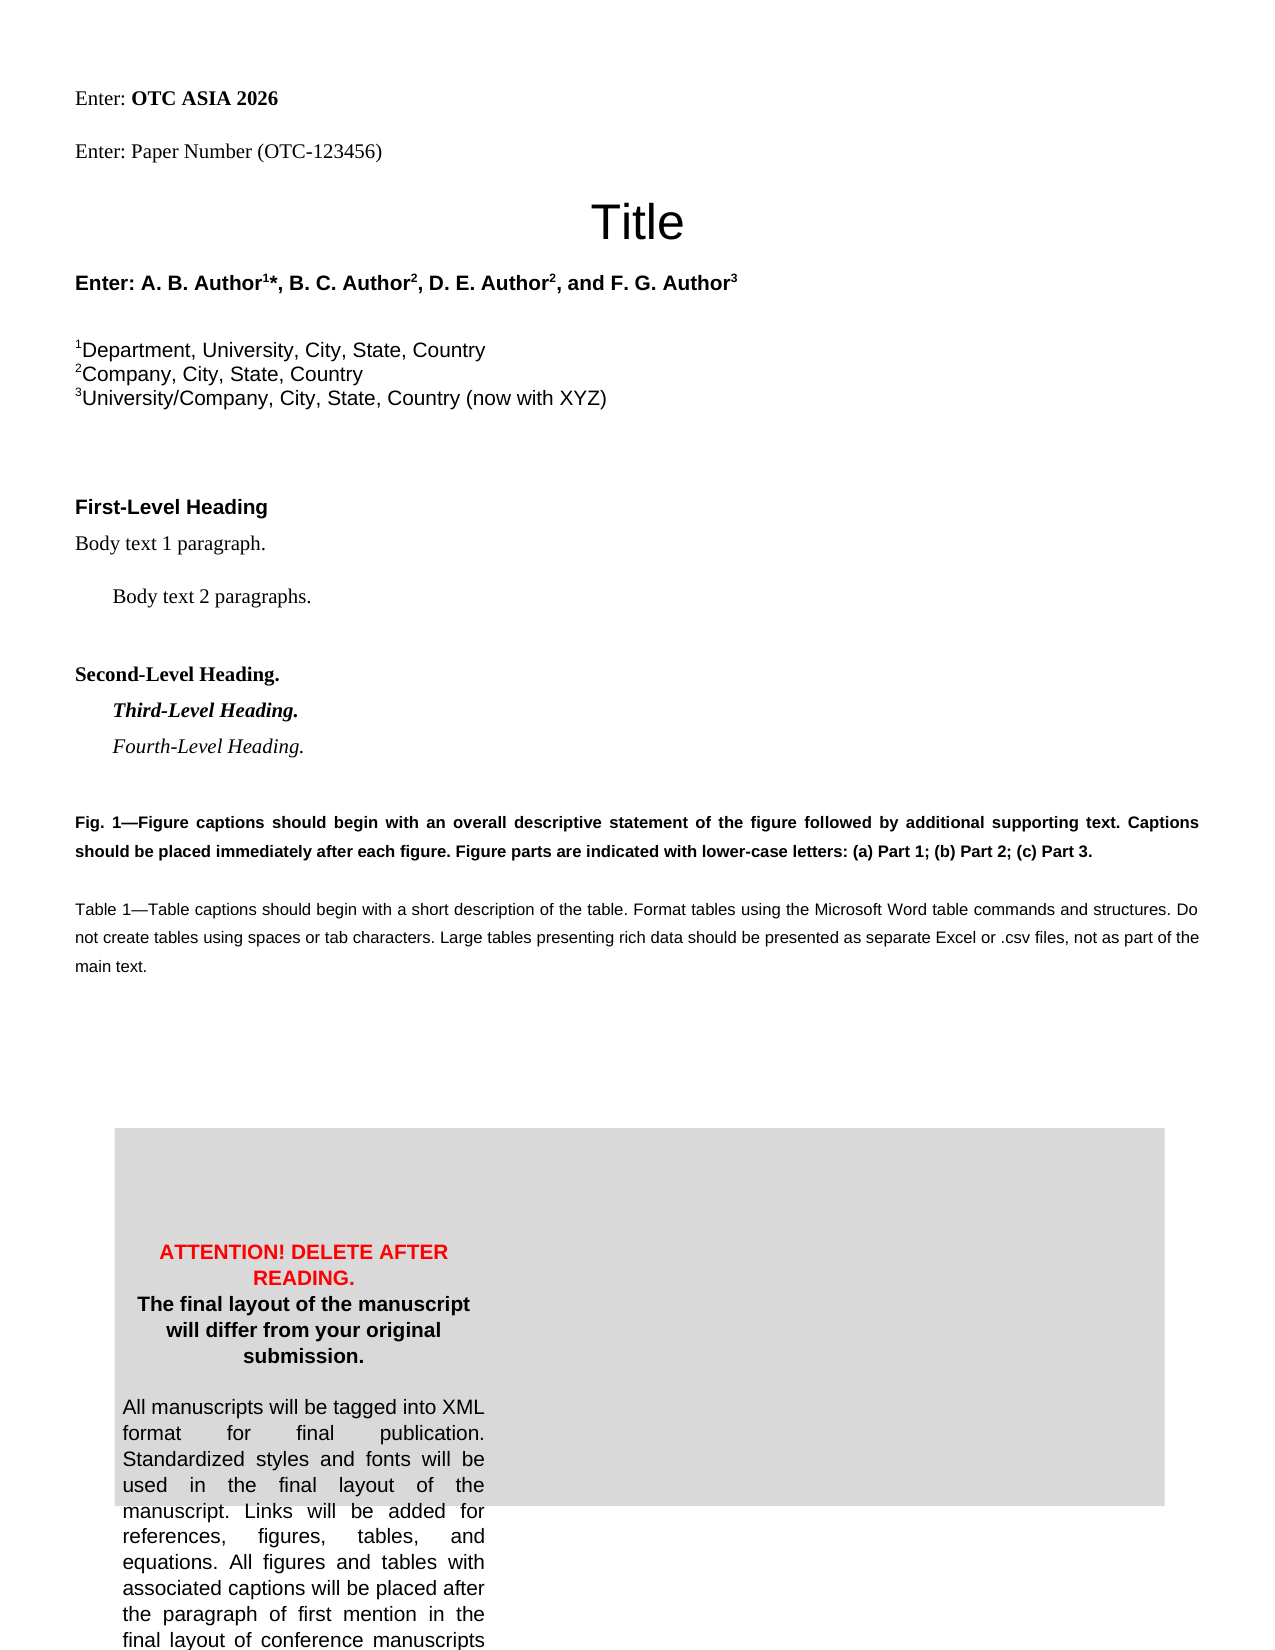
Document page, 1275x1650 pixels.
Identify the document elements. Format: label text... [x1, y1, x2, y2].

text 2Company, City, State, Country [75, 361, 1200, 385]
text Third-Level Heading. [75, 698, 1200, 722]
text Enter: A. B. Author1*, B. C. Author2, D. E. Author2, and F. G. Author3 [75, 271, 1200, 295]
text Enter: Paper Number (OTC-123456) [75, 139, 1200, 163]
text 1Department, University, City, State, Country [75, 337, 1200, 361]
text First-Level Heading [75, 494, 1200, 518]
text Enter: OTC ASIA 2026 [75, 86, 1200, 110]
text 3University/Company, City, State, Country (now with XYZ) [75, 385, 1200, 409]
text Body text 2 paragraphs. [112, 584, 1200, 608]
text Fig. 1—Figure captions should begin with an overall descriptive statement of the figure followed by additional supporting text. Captions should be placed immediately after each figure. Figure parts are indicated with lower-case letters: (a) Part 1; (b) Part 2; (c) Part 3. [75, 813, 1200, 861]
title Title [75, 192, 1200, 249]
text Fourth-Level Heading. [75, 734, 1200, 758]
text Body text 1 paragraph. [75, 530, 1200, 554]
text Table 1—Table captions should begin with a short description of the table. Format tables using the Microsoft Word table commands and structures. Do not create tables using spaces or tab characters. Large tables presenting rich data should be presented as separate Excel or .csv files, not as part of the main text. [75, 899, 1200, 976]
text Second-Level Heading. [75, 662, 1200, 686]
